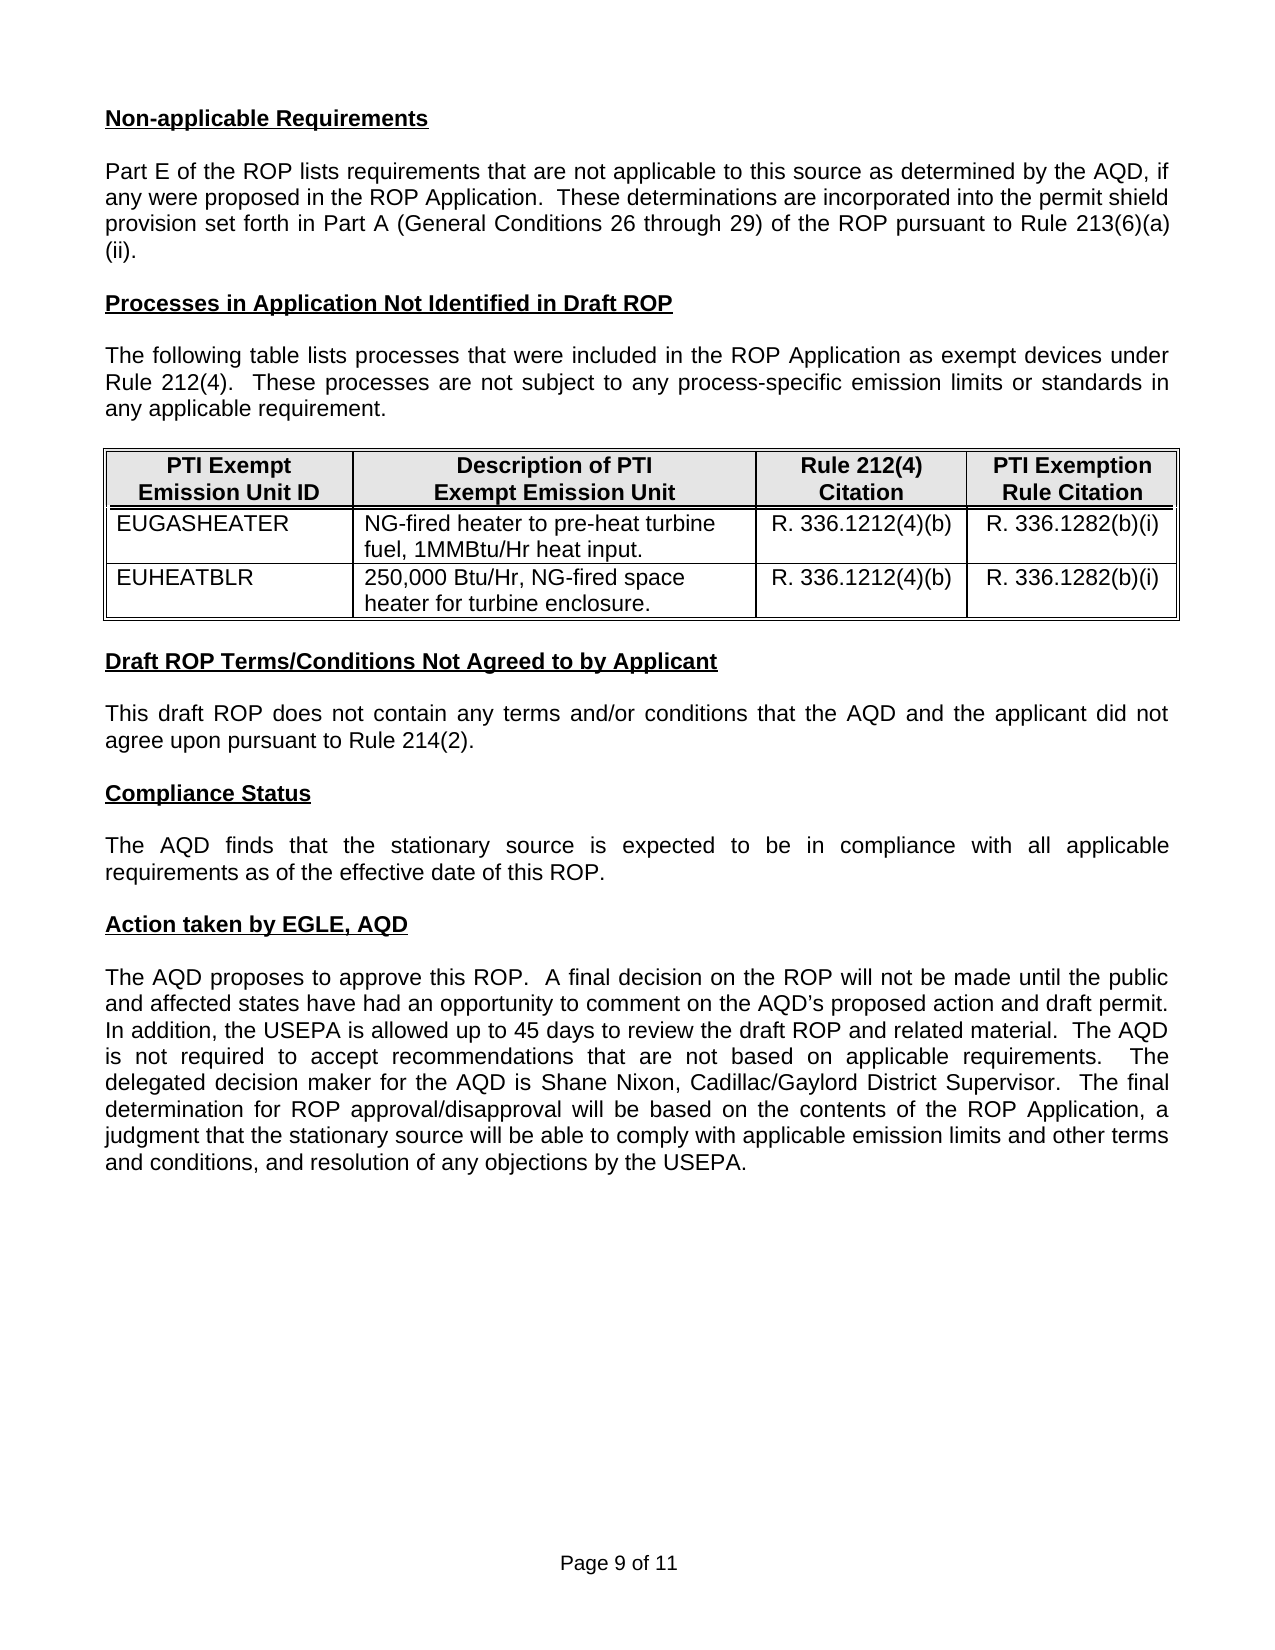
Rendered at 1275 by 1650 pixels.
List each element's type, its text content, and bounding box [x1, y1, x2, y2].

table_cell R. 336.1282(b)(i) [968, 505, 1178, 562]
text This draft ROP does not contain any terms and/or conditions that the AQD and the applicant did not agree upon pursuant to Rule 214(2). [105, 700, 1170, 753]
text The AQD finds that the stationary source is expected to be in compliance with all applicable requirements as of the effective date of this ROP. [105, 832, 1170, 885]
text Action taken by EGLE, AQD [105, 911, 1170, 938]
table_header PTI Exempt Emission Unit ID [107, 452, 352, 505]
table_cell EUGASHEATER [105, 505, 352, 562]
table_cell R. 336.1212(4)(b) [757, 510, 966, 562]
text Part E of the ROP lists requirements that are not applicable to this source as determined by the AQD, if any were proposed in the ROP Application. These determinations are incorporated into the permit shield provision set forth in Part A (General Conditions 26 through 29) of the ROP pursuant to Rule 213(6)(a)(ii). [105, 158, 1170, 263]
table_header Rule 212(4) Citation [757, 452, 966, 505]
text Processes in Application Not Identified in Draft ROP [105, 289, 1170, 316]
table_cell NG-fired heater to pre-heat turbine fuel, 1MMBtu/Hr heat input. [354, 510, 755, 562]
table_cell R. 336.1212(4)(b) [757, 564, 966, 617]
table_cell R. 336.1282(b)(i) [968, 564, 1176, 617]
text Compliance Status [105, 779, 1170, 806]
text Draft ROP Terms/Conditions Not Agreed to by Applicant [105, 648, 1170, 674]
text The AQD proposes to approve this ROP. A final decision on the will not be made until the public and affected states have had an opportunity to comment on the AQD’s proposed action and draft permit. In addition, the USEPA is allowed up to 45 days to review the draft ROP and related material. The AQD is not required to accept recommendations that are not based on applicable requirements. The delegated decision maker for the AQD is Shane Nixon, /Gaylord District Supervisor. The final determination for approval/disapproval will be based on the contents of the ROP Application, a judgment that the stationary source will be able to comply with applicable emission limits and other terms and conditions, and resolution of any objections by the USEPA. [105, 964, 1170, 1175]
table_cell EUHEATBLR [107, 564, 352, 617]
table_header Description of PTI Exempt Emission Unit [354, 452, 755, 505]
table_cell 250,000 Btu/Hr, NG-fired space heater for turbine enclosure. [354, 564, 755, 617]
text The following table lists processes that were included in the ROP Application as exempt devices under Rule 212(4). These processes are not subject to any process-specific emission limits or standards in any applicable requirement. [105, 342, 1170, 421]
text Non-applicable Requirements [105, 105, 1170, 131]
table_header PTI Exemption Rule Citation [967, 452, 1176, 505]
